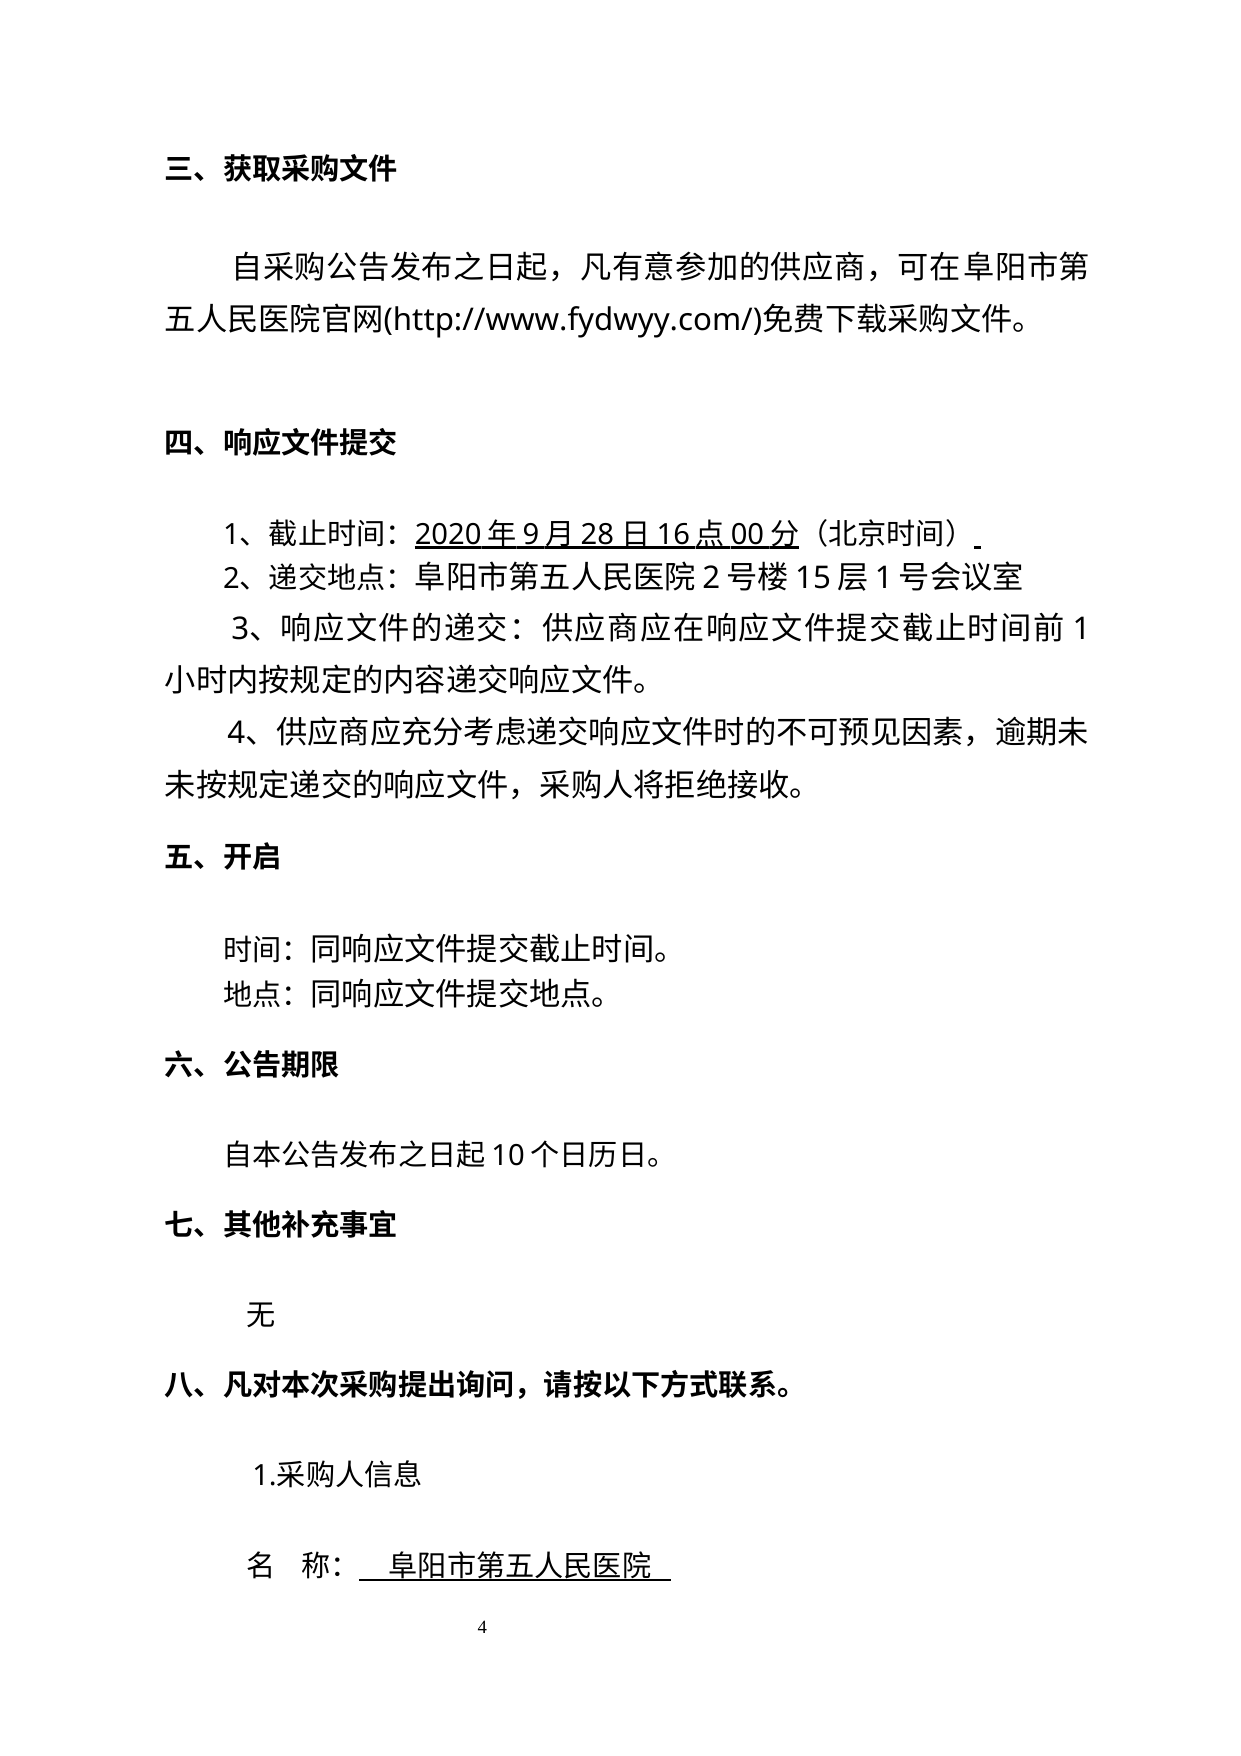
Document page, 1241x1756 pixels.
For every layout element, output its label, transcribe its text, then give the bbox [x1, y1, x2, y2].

subtitle 五、开启 [164, 833, 1090, 876]
text 自采购公告发布之日起，凡有意参加的供应商，可在阜阳市第五人民医院官网(http://www.fydwyy.com/)免费下载采购文件。 [164, 236, 1090, 341]
text 1、截止时间：2020年9月 28 日16点00分（北京时间） [164, 510, 1090, 553]
subtitle 三、获取采购文件 [164, 146, 1090, 188]
text 时间：同响应文件提交截止时间。 [164, 924, 1090, 969]
subtitle 七、其他补充事宜 [164, 1201, 1090, 1244]
text 2、递交地点：阜阳市第五人民医院2号楼15层1号会议室 [164, 553, 1090, 598]
text 自本公告发布之日起10个日历日。 [164, 1132, 1090, 1174]
subtitle 四、响应文件提交 [164, 420, 1090, 462]
text 无 [164, 1292, 1090, 1334]
subtitle 1.采购人信息 [164, 1452, 1090, 1494]
subtitle 八、凡对本次采购提出询问，请按以下方式联系。 [164, 1361, 1090, 1404]
list 4、供应商应充分考虑递交响应文件时的不可预见因素，逾期未未按规定递交的响应文件，采购人将拒绝接收。 [164, 702, 1090, 806]
text 地点：同响应文件提交地点。 [164, 969, 1090, 1014]
text 名 称： 阜阳市第五人民医院 [246, 1542, 1090, 1585]
subtitle 六、公告期限 [164, 1041, 1090, 1084]
list 响应文件的递交：供应商应在响应文件提交截止时间前1小时内按规定的内容递交响应文件。 [164, 598, 1090, 702]
